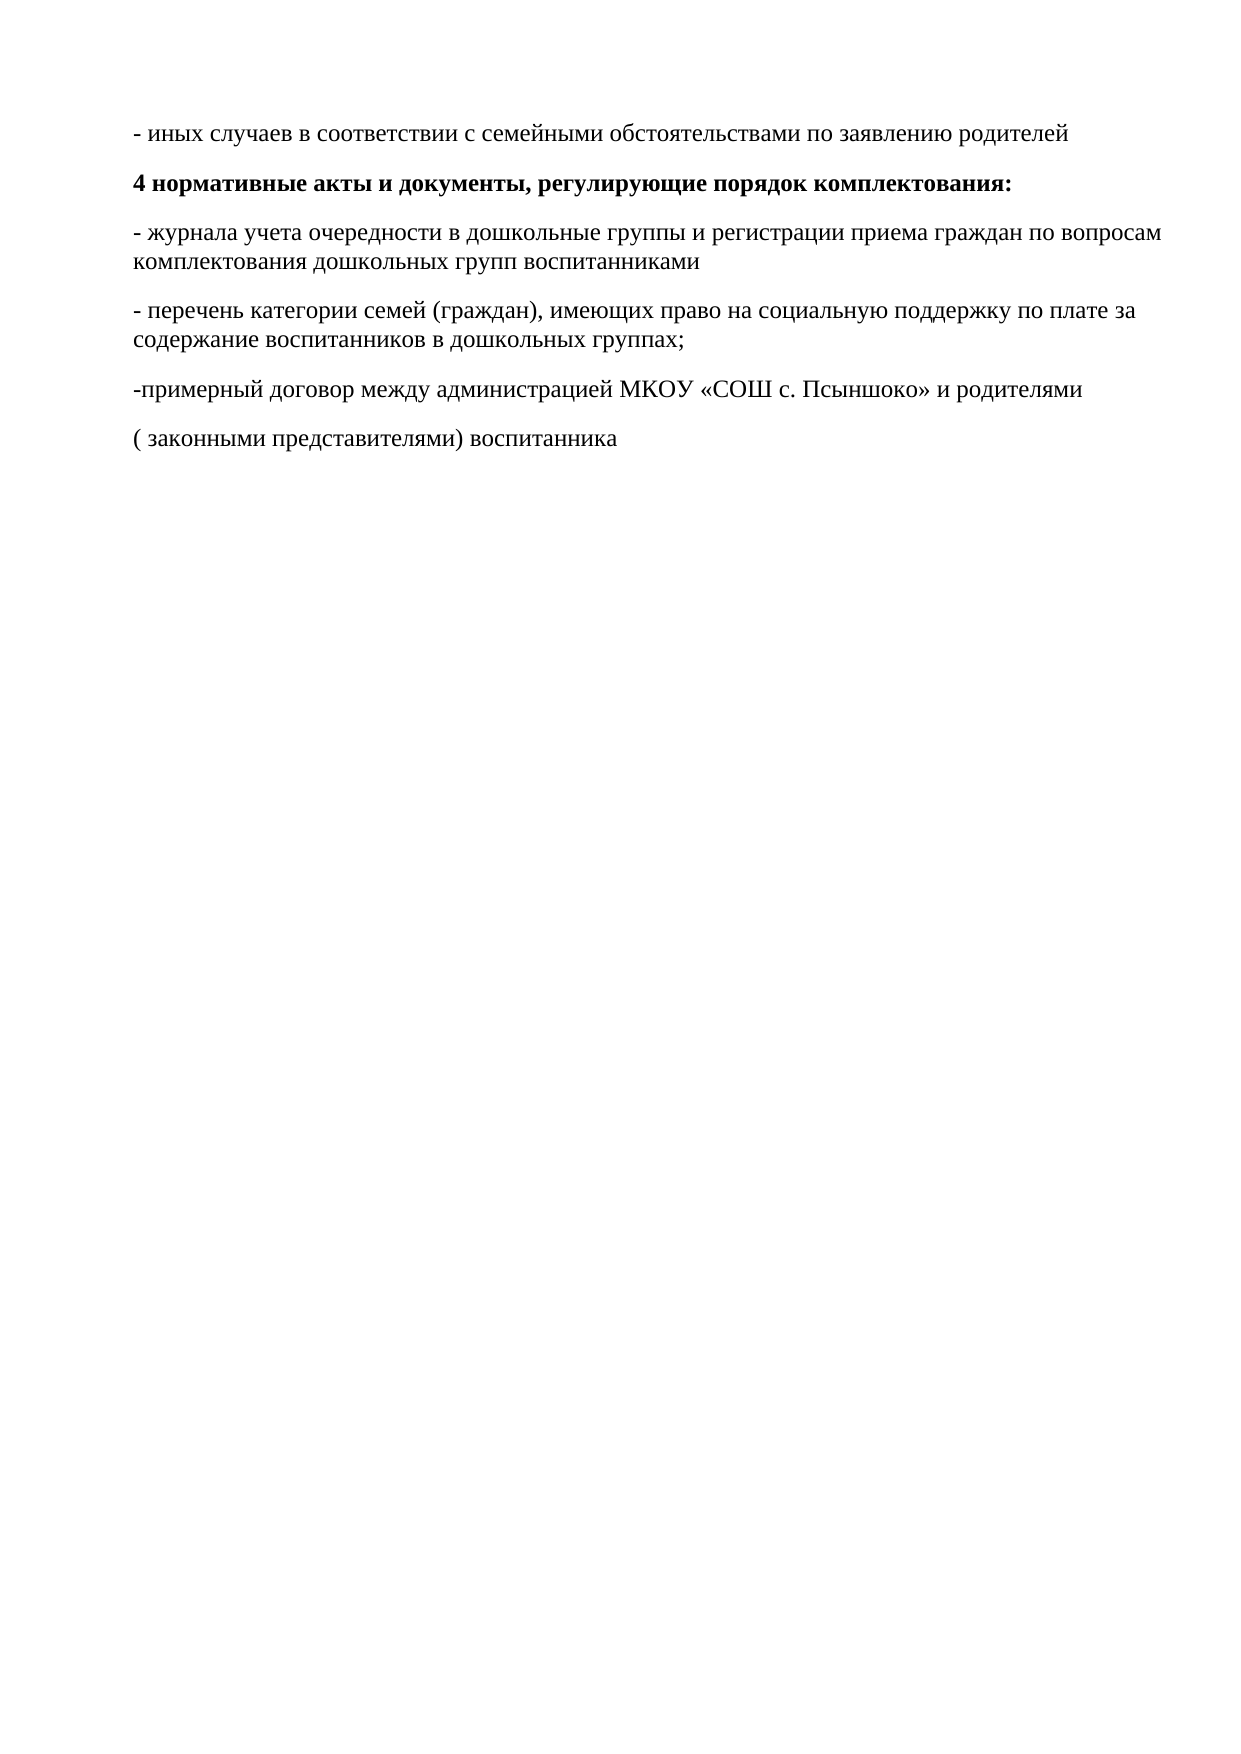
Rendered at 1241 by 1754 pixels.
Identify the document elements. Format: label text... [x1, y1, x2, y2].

text - журнала учета очередности в дошкольные группы и регистрации приема граждан по вопросам комплектования дошкольных групп воспитанниками [133, 217, 1167, 275]
text 4 нормативные акты и документы, регулирующие порядок комплектования: [133, 168, 1167, 196]
text - перечень категории семей (граждан), имеющих право на социальную поддержку по плате за содержание воспитанников в дошкольных группах; [133, 296, 1167, 353]
text -примерный договор между администрацией МКОУ «СОШ с. Псыншоко» и родителями [133, 374, 1167, 403]
text - иных случаев в соответствии с семейными обстоятельствами по заявлению родителей [133, 118, 1167, 147]
text ( законными представителями) воспитанника [133, 423, 1167, 452]
